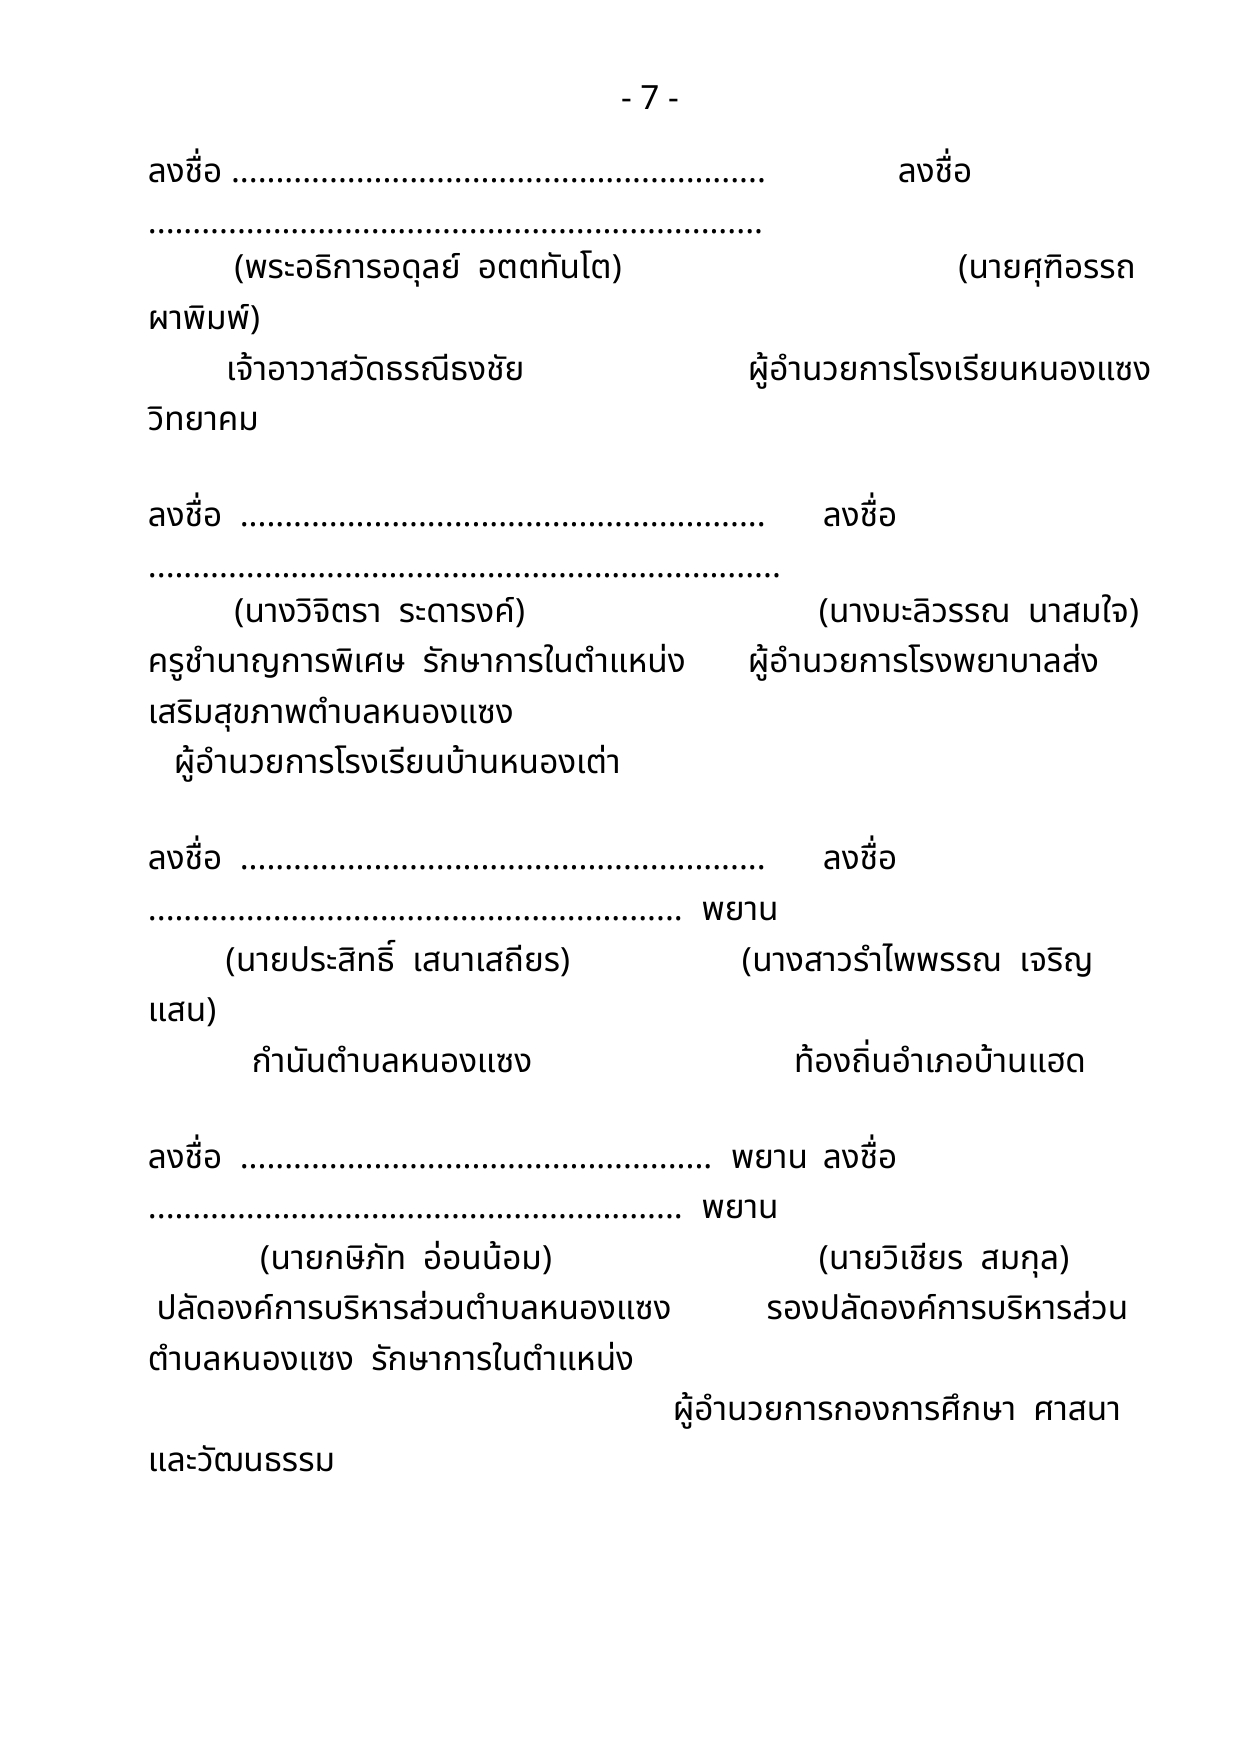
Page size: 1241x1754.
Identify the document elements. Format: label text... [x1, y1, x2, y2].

text ลงชื่อ ............................................................ ลงชื่อ ..................................................................... [148, 147, 1152, 243]
text ลงชื่อ ........................................................... ลงชื่อ ............................................................ พยาน [148, 834, 1152, 935]
text ปลัดองค์การบริหารส่วนตำบลหนองแซง รองปลัดองค์การบริหารส่วนตำบลหนองแซง รักษาการในตำแหน่ง [148, 1284, 1152, 1385]
text (นางวิจิตรา ระดารงค์) (นางมะลิวรรณ นาสมใจ) [148, 587, 1152, 637]
text (นายกษิภัท อ่อนน้อม) (นายวิเชียร สมกุล) [148, 1234, 1152, 1284]
text (พระอธิการอดุลย์ อต̣ตทันโต) (นายศุฑิอรรถ ผาพิมพ์) [148, 243, 1152, 344]
text ผู้อำนวยการโรงเรียนบ้านหนองเต่า [148, 738, 1152, 789]
text กำนันตำบลหนองแซง ท้องถิ่นอำเภอบ้านแฮด [148, 1037, 1152, 1087]
text ผู้อำนวยการกองการศึกษา ศาสนาและวัฒนธรรม [148, 1385, 1152, 1486]
text ครูชำนาญการพิเศษ รักษาการในตำแหน่ง ผู้อำนวยการโรงพยาบาลส่งเสริมสุขภาพตำบลหนองแซง [148, 637, 1152, 738]
text (นายประสิทธิ์ เสนาเสถียร) (นางสาวรำไพพรรณ เจริญแสน) [148, 935, 1152, 1037]
text เจ้าอาวาสวัดธรณีธงชัย ผู้อำนวยการโรงเรียนหนองแซงวิทยาคม [148, 344, 1152, 445]
text ลงชื่อ ..................................................... พยาน ลงชื่อ ............................................................ พยาน [148, 1132, 1152, 1234]
text ลงชื่อ ........................................................... ลงชื่อ ....................................................................... [148, 491, 1152, 587]
